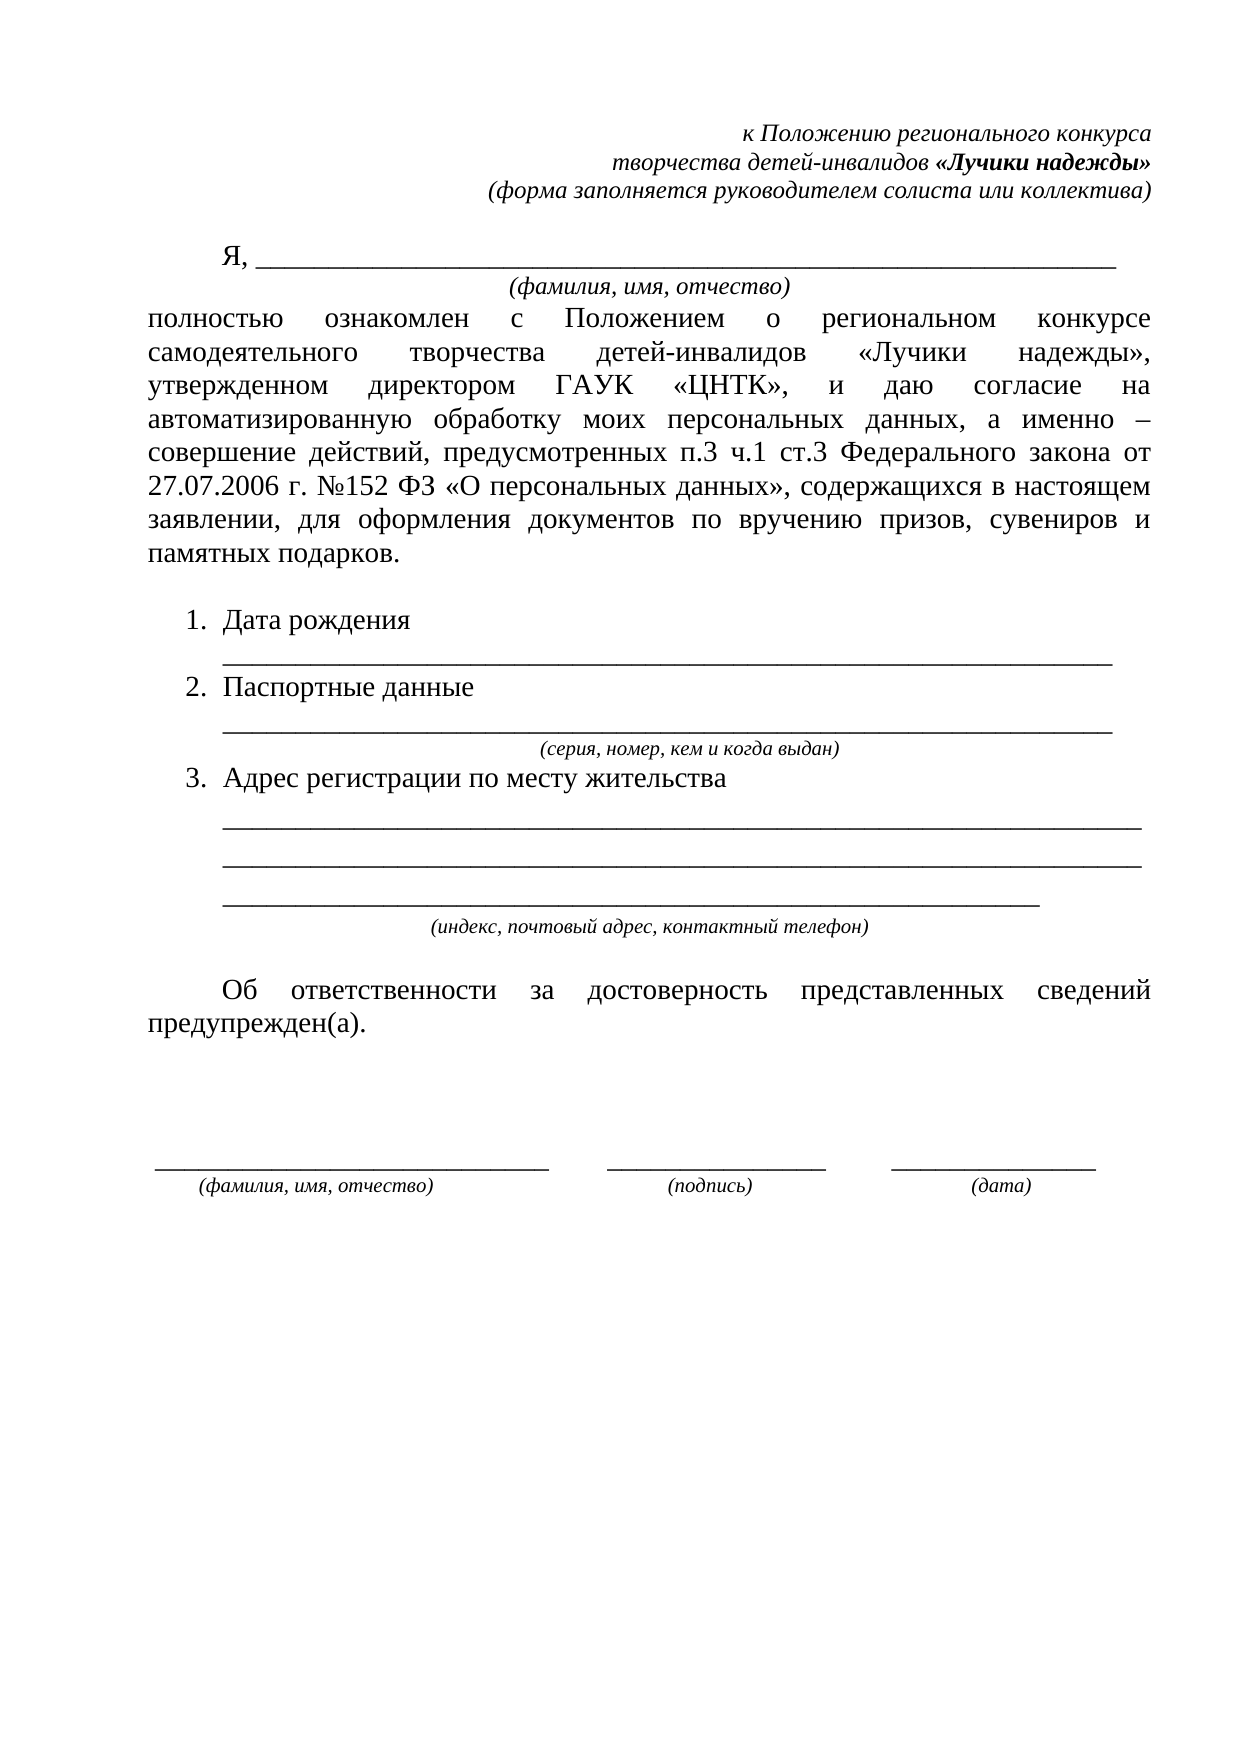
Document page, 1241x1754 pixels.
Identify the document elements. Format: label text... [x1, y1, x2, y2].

text к Положению регионального конкурса [148, 118, 1152, 147]
text полностью ознакомлен с Положением о региональном конкурсе самодеятельного творчества детей-инвалидов «Лучики надежды», утвержденном директором ГАУК «ЦНТК», и даю согласие на автоматизированную обработку моих персональных данных, а именно – совершение действий, предусмотренных п.3 ч.1 ст.3 Федерального закона от 27.07.2006 г. №152 ФЗ «О персональных данных», содержащихся в настоящем заявлении, для оформления документов по вручению призов, сувениров и памятных подарков. [148, 300, 1152, 568]
text Я, ___________________________________________________________ [148, 238, 1152, 271]
list Дата рождения _____________________________________________________________ [185, 602, 1152, 669]
text (фамилия, имя, отчество) (подпись) (дата) [148, 1173, 1152, 1197]
text (индекс, почтовый адрес, контактный телефон) [148, 914, 1152, 938]
text _____________________________________________________________ [223, 703, 1152, 736]
text (серия, номер, кем и когда выдан) [223, 736, 1152, 760]
list Паспортные данные [185, 669, 1152, 703]
text (фамилия, имя, отчество) [148, 271, 1152, 300]
text (форма заполняется руководителем солиста или коллектива) [148, 176, 1152, 204]
text творчества детей-инвалидов «Лучики надежды» [148, 147, 1152, 176]
text ___________________________ _______________ ______________ [148, 1140, 1152, 1173]
list Адрес регистрации по месту жительства ______________________________________________________________________________________________________________________________________________________________________________________ [185, 760, 1152, 909]
text Об ответственности за достоверность представленных сведений предупрежден(а). [148, 972, 1152, 1039]
